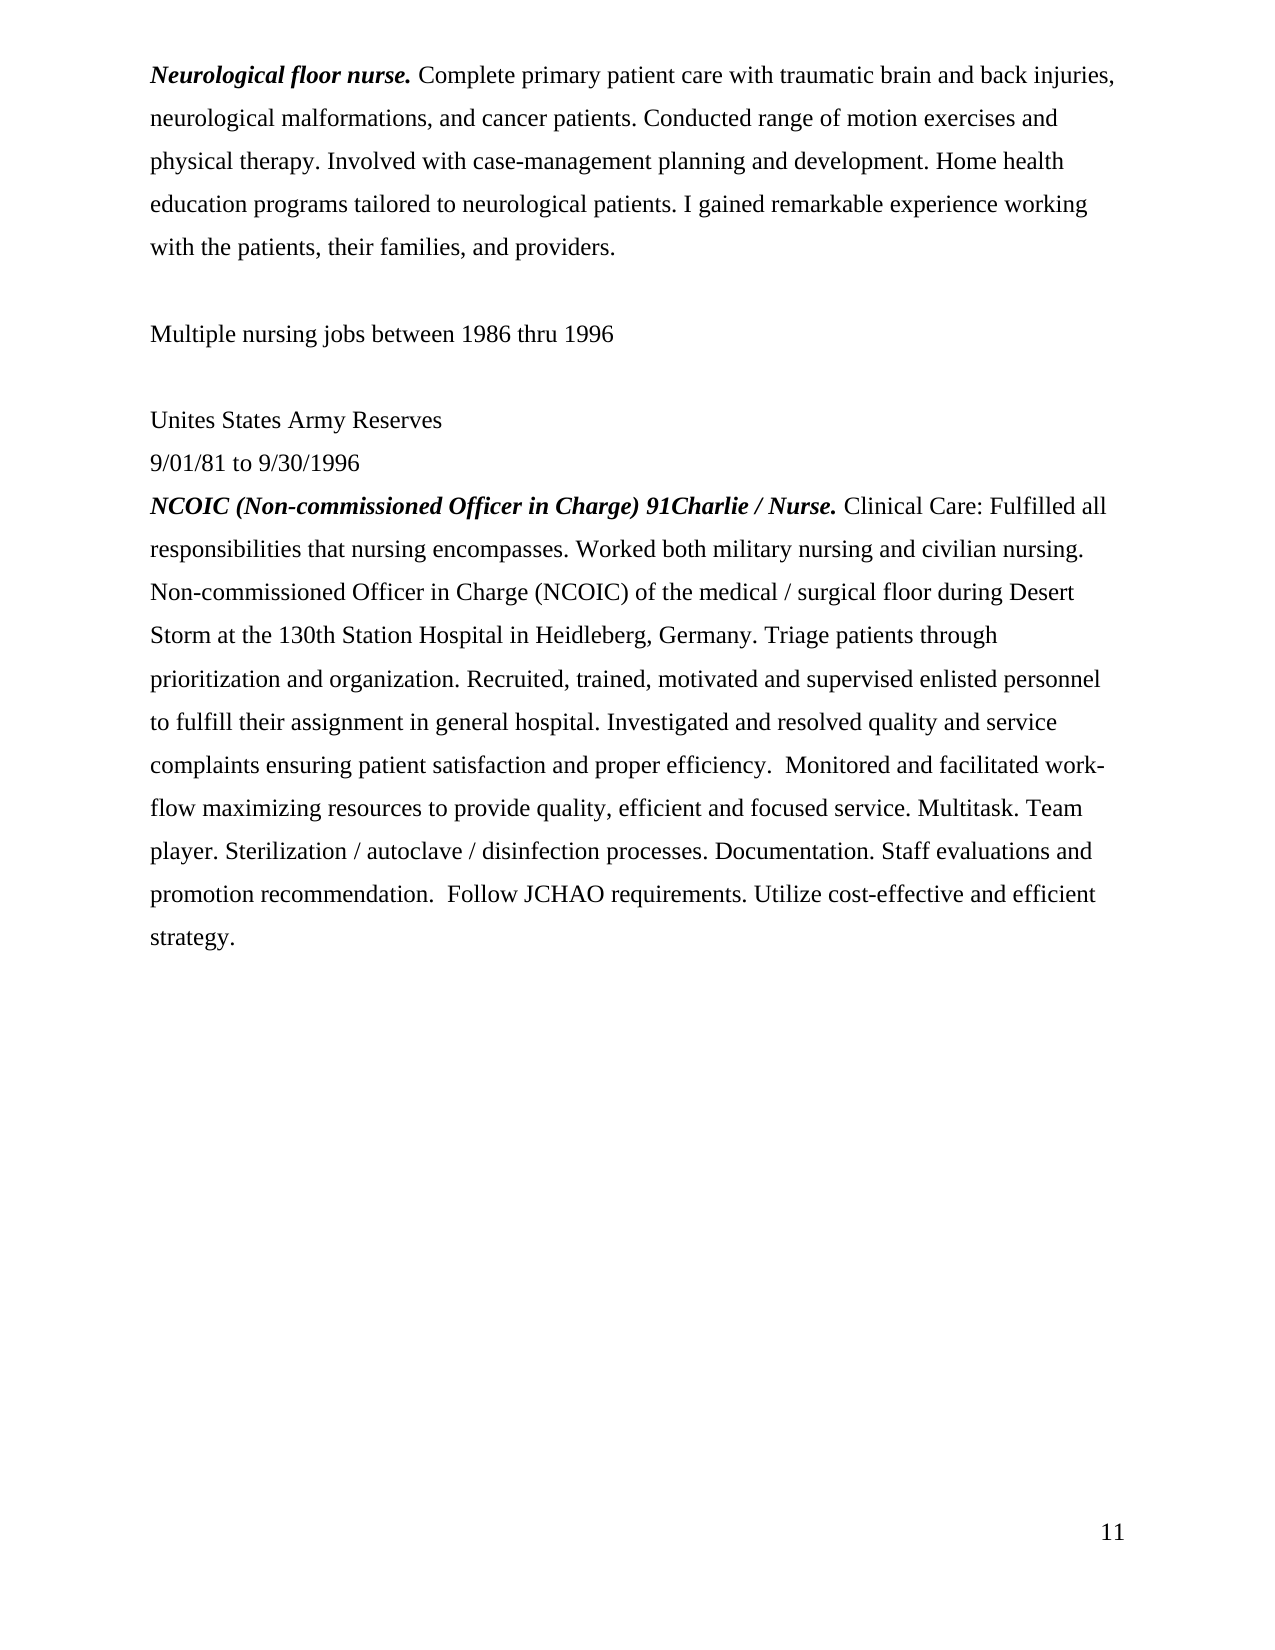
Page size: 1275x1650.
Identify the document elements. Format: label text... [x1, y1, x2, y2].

text Neurological floor nurse. Complete primary patient care with traumatic brain and back injuries, neurological malformations, and cancer patients. Conducted range of motion exercises and physical therapy. Involved with case-management planning and development. Home health education programs tailored to neurological patients. I gained remarkable experience working with the patients, their families, and providers. [150, 60, 1125, 261]
text Unites States Army Reserves 9/01/81 to 9/30/1996 [150, 405, 1125, 477]
text NCOIC (Non-commissioned Officer in Charge) 91Charlie / Nurse. Clinical Care: Fulfilled all responsibilities that nursing encompasses. Worked both military nursing and civilian nursing. Non-commissioned Officer in Charge (NCOIC) of the medical / surgical floor during Desert Storm at the 130th Station Hospital in Heidleberg, Germany. Triage patients through prioritization and organization. Recruited, trained, motivated and supervised enlisted personnel to fulfill their assignment in general hospital. Investigated and resolved quality and service complaints ensuring patient satisfaction and proper efficiency. Monitored and facilitated work-flow maximizing resources to provide quality, efficient and focused service. Multitask. Team player. Sterilization / autoclave / disinfection processes. Documentation. Staff evaluations and promotion recommendation. Follow JCHAO requirements. Utilize cost-effective and efficient strategy. [150, 491, 1125, 951]
text Multiple nursing jobs between 1986 thru 1996 [150, 319, 1125, 347]
